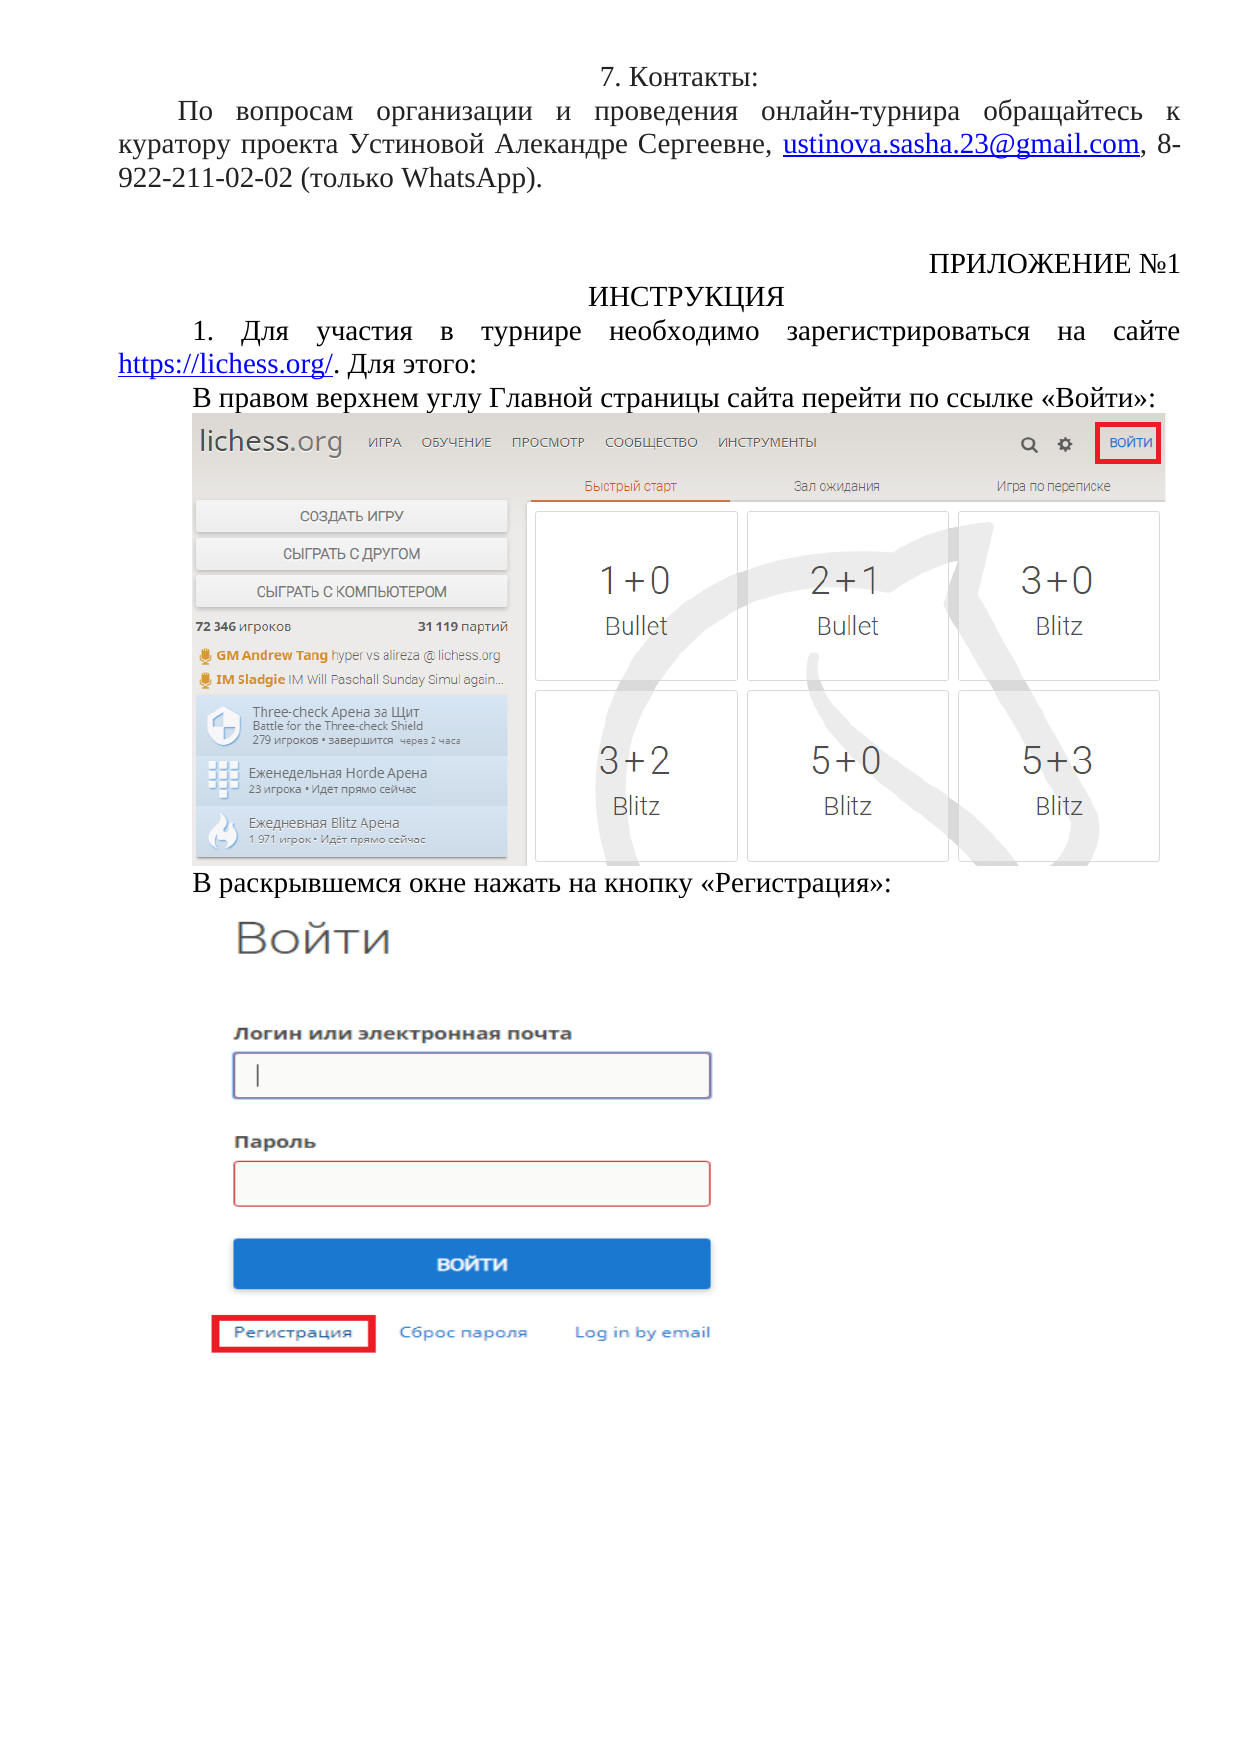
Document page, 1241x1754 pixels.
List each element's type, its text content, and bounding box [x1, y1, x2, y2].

text 1. Для участия в турнире необходимо зарегистрироваться на сайте https://lichess.org/. Для этого: [118, 313, 1181, 380]
text В правом верхнем углу Главной страницы сайта перейти по ссылке «Войти»: [118, 380, 1181, 414]
text По вопросам организации и проведения онлайн-турнира обращайтесь к куратору проекта Устиновой Алекандре Сергеевне, ustinova.sasha.23@gmail.com, 8-922-211-02-02 (только WhatsApp). [118, 93, 1181, 193]
picture [192, 413, 1166, 866]
text ИНСТРУКЦИЯ [118, 279, 1181, 313]
text ПРИЛОЖЕНИЕ №1 [118, 246, 1181, 279]
text 7. Контакты: [118, 59, 1181, 93]
picture [192, 898, 745, 1377]
text В раскрывшемся окне нажать на кнопку «Регистрация»: [118, 865, 1181, 899]
